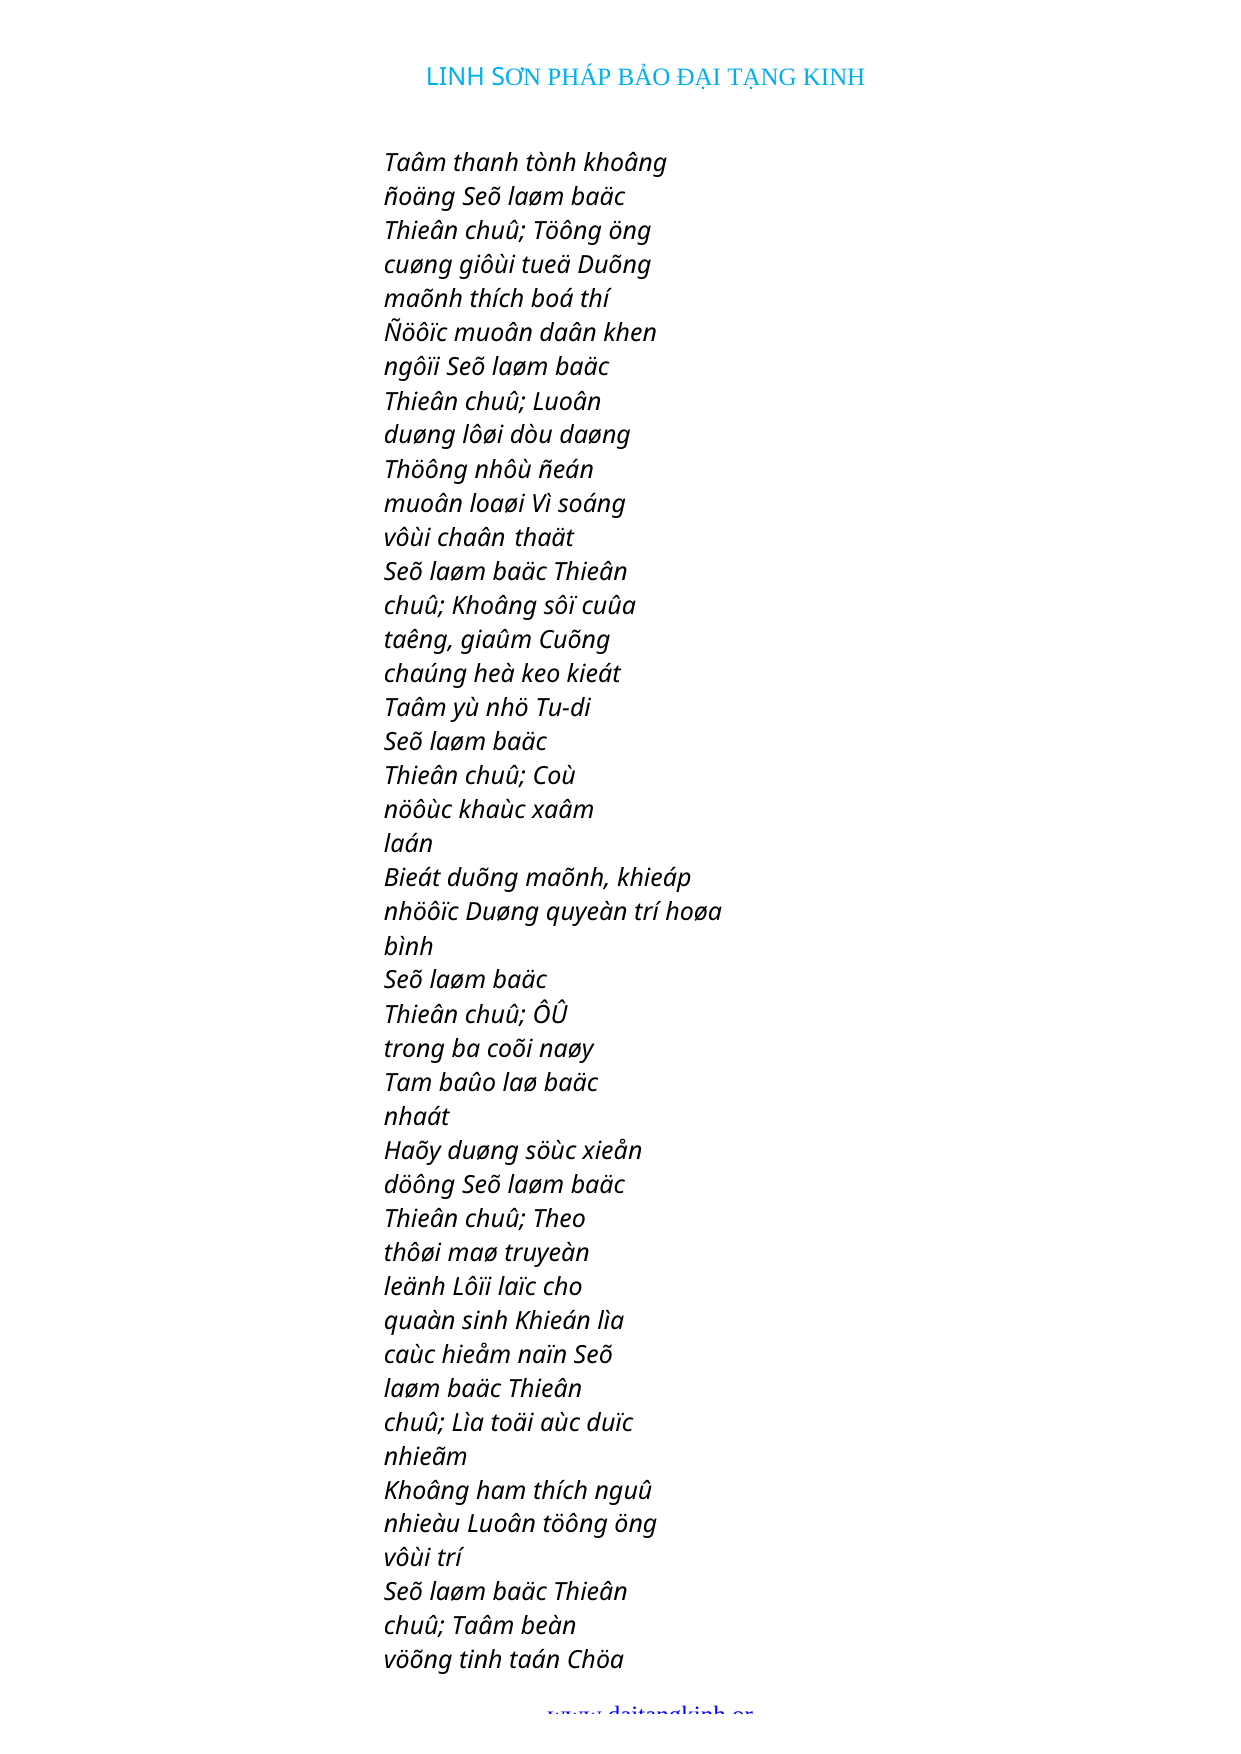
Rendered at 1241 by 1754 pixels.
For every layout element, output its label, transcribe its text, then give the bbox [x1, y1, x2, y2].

text Seõ laøm baäc Thieân chuû; Khoâng sôï cuûa taêng, giaûm Cuõng chaúng heà keo kieát Taâm yù nhö Tu-di [384, 553, 668, 724]
text Taâm thanh tònh khoâng ñoäng Seõ laøm baäc Thieân chuû; Töông öng cuøng giôùi tueä Duõng maõnh thích boá thí Ñöôïc muoân daân khen ngôïi Seõ laøm baäc Thieân chuû; Luoân duøng lôøi dòu daøng Thöông nhôù ñeán muoân loaøi Vì soáng vôùi chaân thaät [384, 145, 669, 553]
text Seõ laøm baäc Thieân chuû; ÔÛ trong ba coõi naøy Tam baûo laø baäc nhaát [384, 962, 619, 1132]
text Bieát duõng maõnh, khieáp nhöôïc Duøng quyeàn trí hoøa bình [384, 860, 728, 962]
text Khoâng ham thích nguû nhieàu Luoân töông öng vôùi trí [384, 1473, 680, 1573]
text Haõy duøng söùc xieån döông Seõ laøm baäc Thieân chuû; Theo thôøi maø truyeàn leänh Lôïi laïc cho quaàn sinh Khieán lìa caùc hieåm naïn Seõ laøm baäc Thieân chuû; Lìa toäi aùc duïc nhieãm [384, 1132, 647, 1473]
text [384, 1573, 634, 1676]
text Seõ laøm baäc Thieân chuû; Coù nöôùc khaùc xaâm laán [384, 724, 619, 860]
